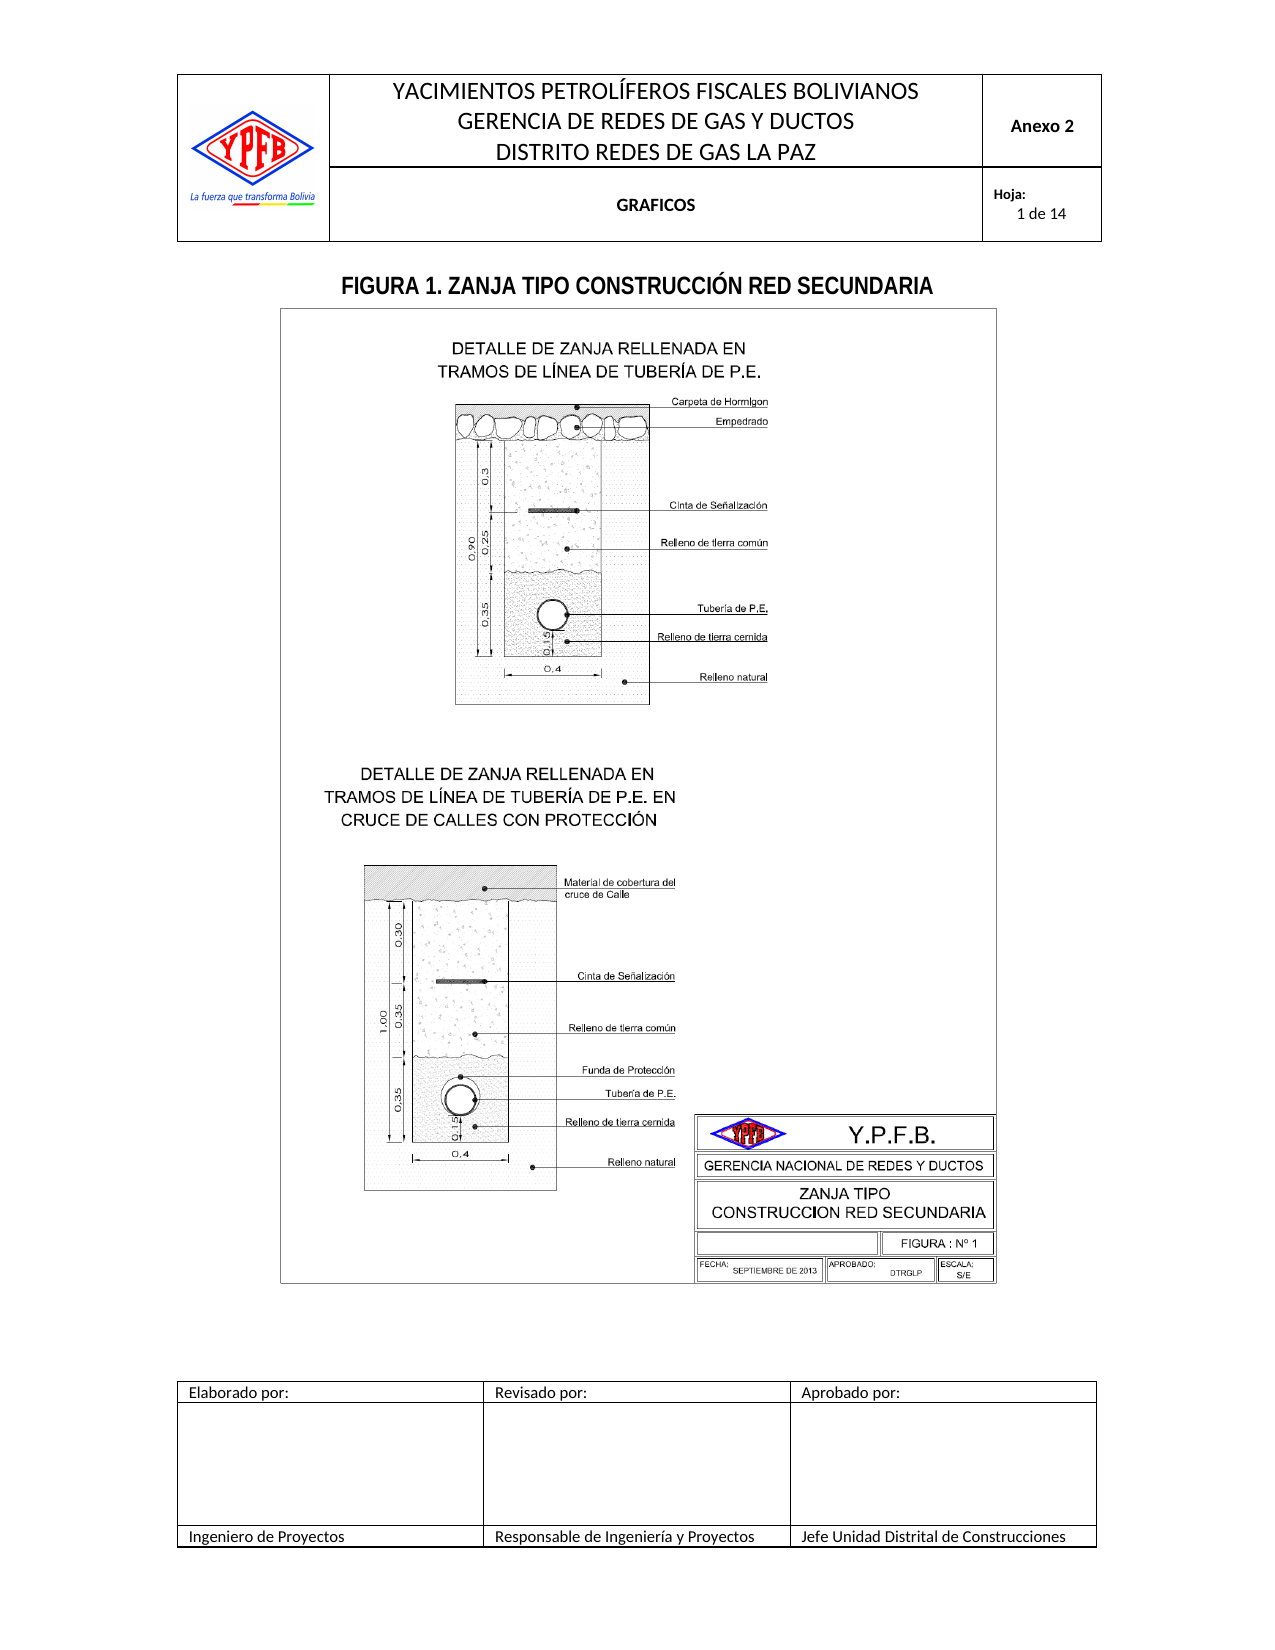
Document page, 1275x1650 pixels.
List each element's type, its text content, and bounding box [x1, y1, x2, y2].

picture [188, 105, 316, 211]
text FIGURA 1. ZANJA TIPO CONSTRUCCIÓN RED SECUNDARIA [177, 271, 1098, 1293]
